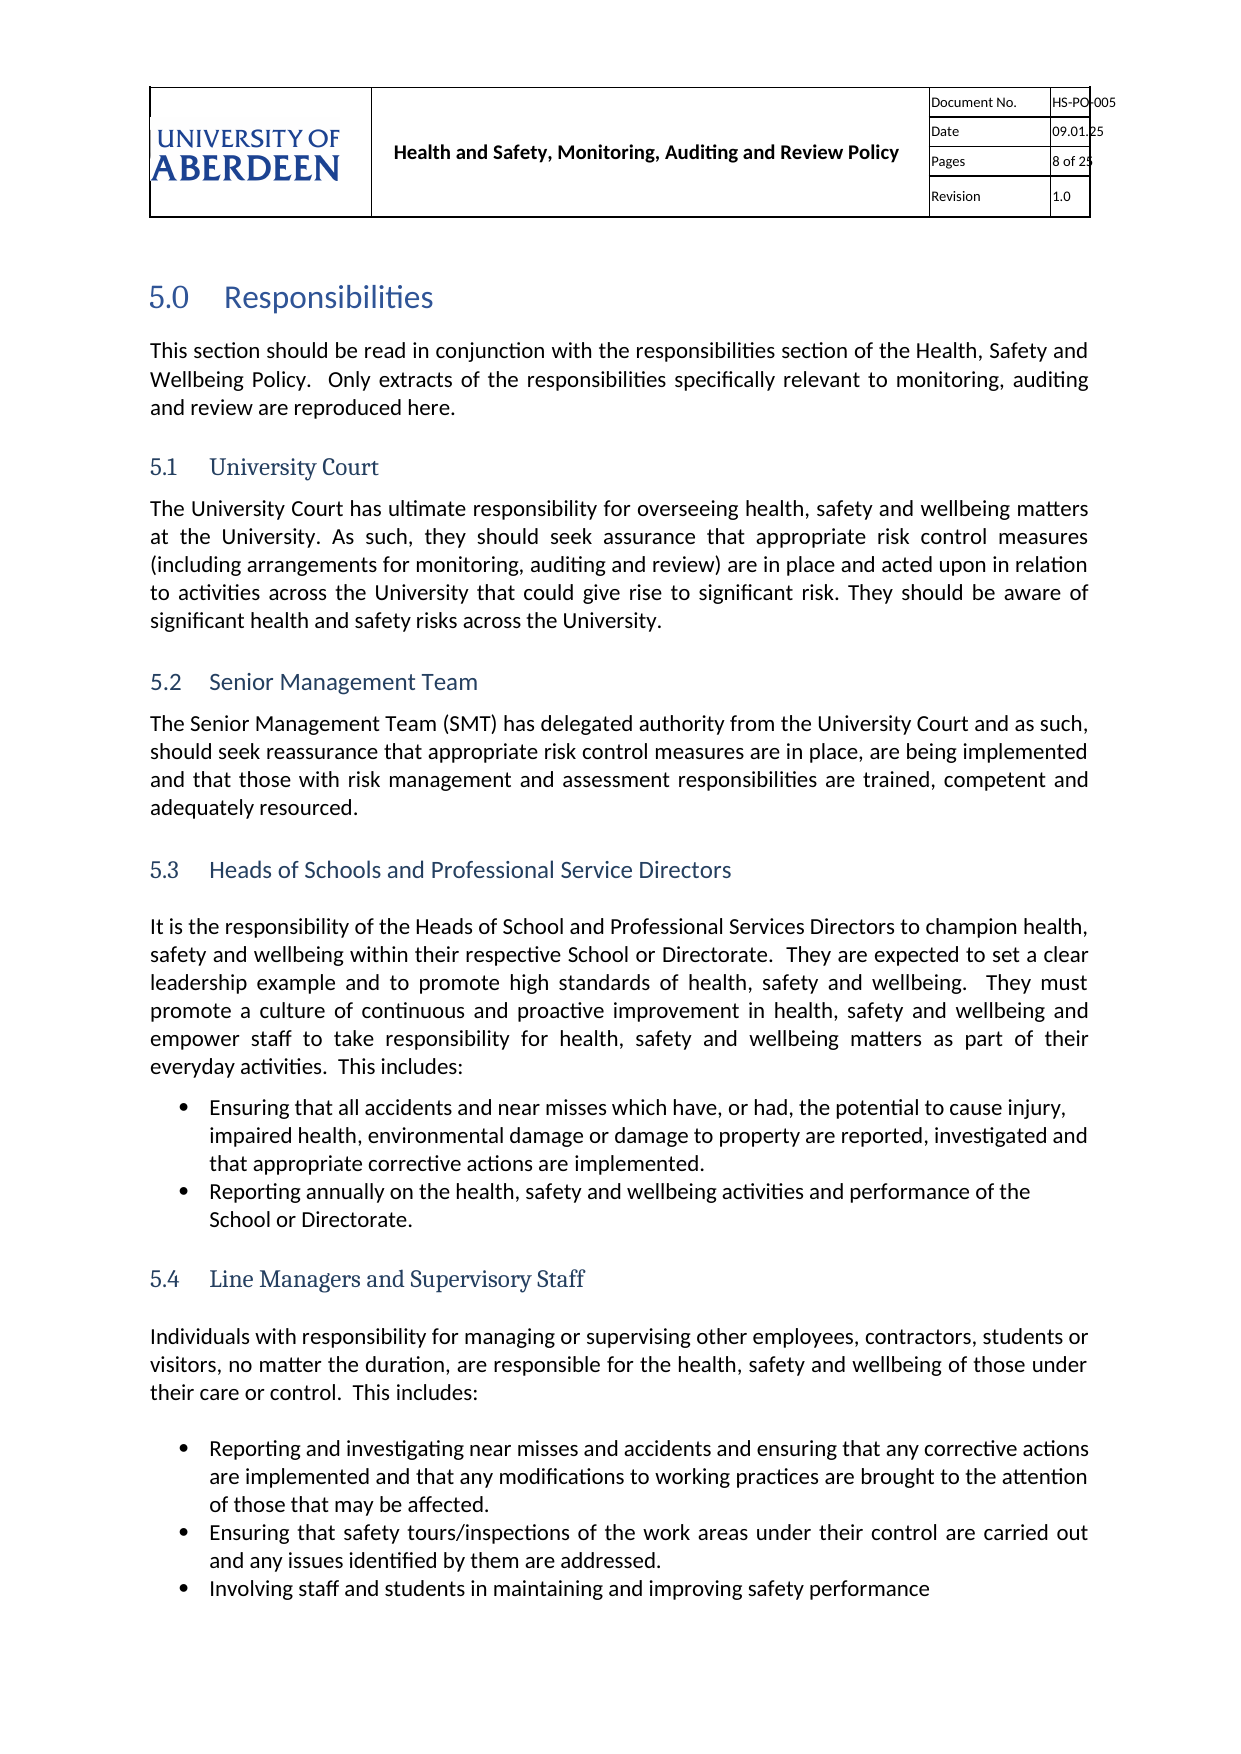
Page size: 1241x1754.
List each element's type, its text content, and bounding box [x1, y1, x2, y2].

list Ensuring that all accidents and near misses which have, or had, the potential to cause injury, impaired health, environmental damage or damage to property are reported, investigated and that appropriate corrective actions are implemented. [179, 1093, 1090, 1177]
text This section should be read in conjunction with the responsibilities section of the Health, Safety and Wellbeing Policy. Only extracts of the responsibilities specifically relevant to monitoring, auditing and review are reproduced here. [150, 337, 1090, 421]
picture [150, 117, 340, 181]
list Responsibilities [149, 276, 1090, 317]
list Reporting annually on the health, safety and wellbeing activities and performance of the School or Directorate. [179, 1177, 1090, 1233]
subtitle 5.1 University Court [150, 453, 1090, 482]
subtitle 5.2 Senior Management Team [150, 666, 1090, 697]
text The University Court has ultimate responsibility for overseeing health, safety and wellbeing matters at the University. As such, they should seek assurance that appropriate risk control measures (including arrangements for monitoring, auditing and review) are in place and acted upon in relation to activities across the University that could give rise to significant risk. They should be aware of significant health and safety risks across the University. [150, 494, 1090, 634]
text The Senior Management Team (SMT) has delegated authority from the University Court and as such, should seek reassurance that appropriate risk control measures are in place, are being implemented and that those with risk management and assessment responsibilities are trained, competent and adequately resourced. [150, 709, 1090, 822]
text It is the responsibility of the Heads of School and Professional Services Directors to champion health, safety and wellbeing within their respective School or Directorate. They are expected to set a clear leadership example and to promote high standards of health, safety and wellbeing. They must promote a culture of continuous and proactive improvement in health, safety and wellbeing and empower staff to take responsibility for health, safety and wellbeing matters as part of their everyday activities. This includes: [150, 912, 1090, 1080]
subtitle 5.4 Line Managers and Supervisory Staff [150, 1265, 1090, 1294]
list Involving staff and students in maintaining and improving safety performance [179, 1574, 1090, 1602]
text 5.3 Heads of Schools and Professional Service Directors [150, 854, 1090, 884]
list Reporting and investigating near misses and accidents and ensuring that any corrective actions are implemented and that any modifications to working practices are brought to the attention of those that may be affected. [179, 1434, 1090, 1518]
text Individuals with responsibility for managing or supervising other employees, contractors, students or visitors, no matter the duration, are responsible for the health, safety and wellbeing of those under their care or control. This includes: [150, 1322, 1090, 1406]
list Ensuring that safety tours/inspections of the work areas under their control are carried out and any issues identified by them are addressed. [179, 1518, 1090, 1574]
